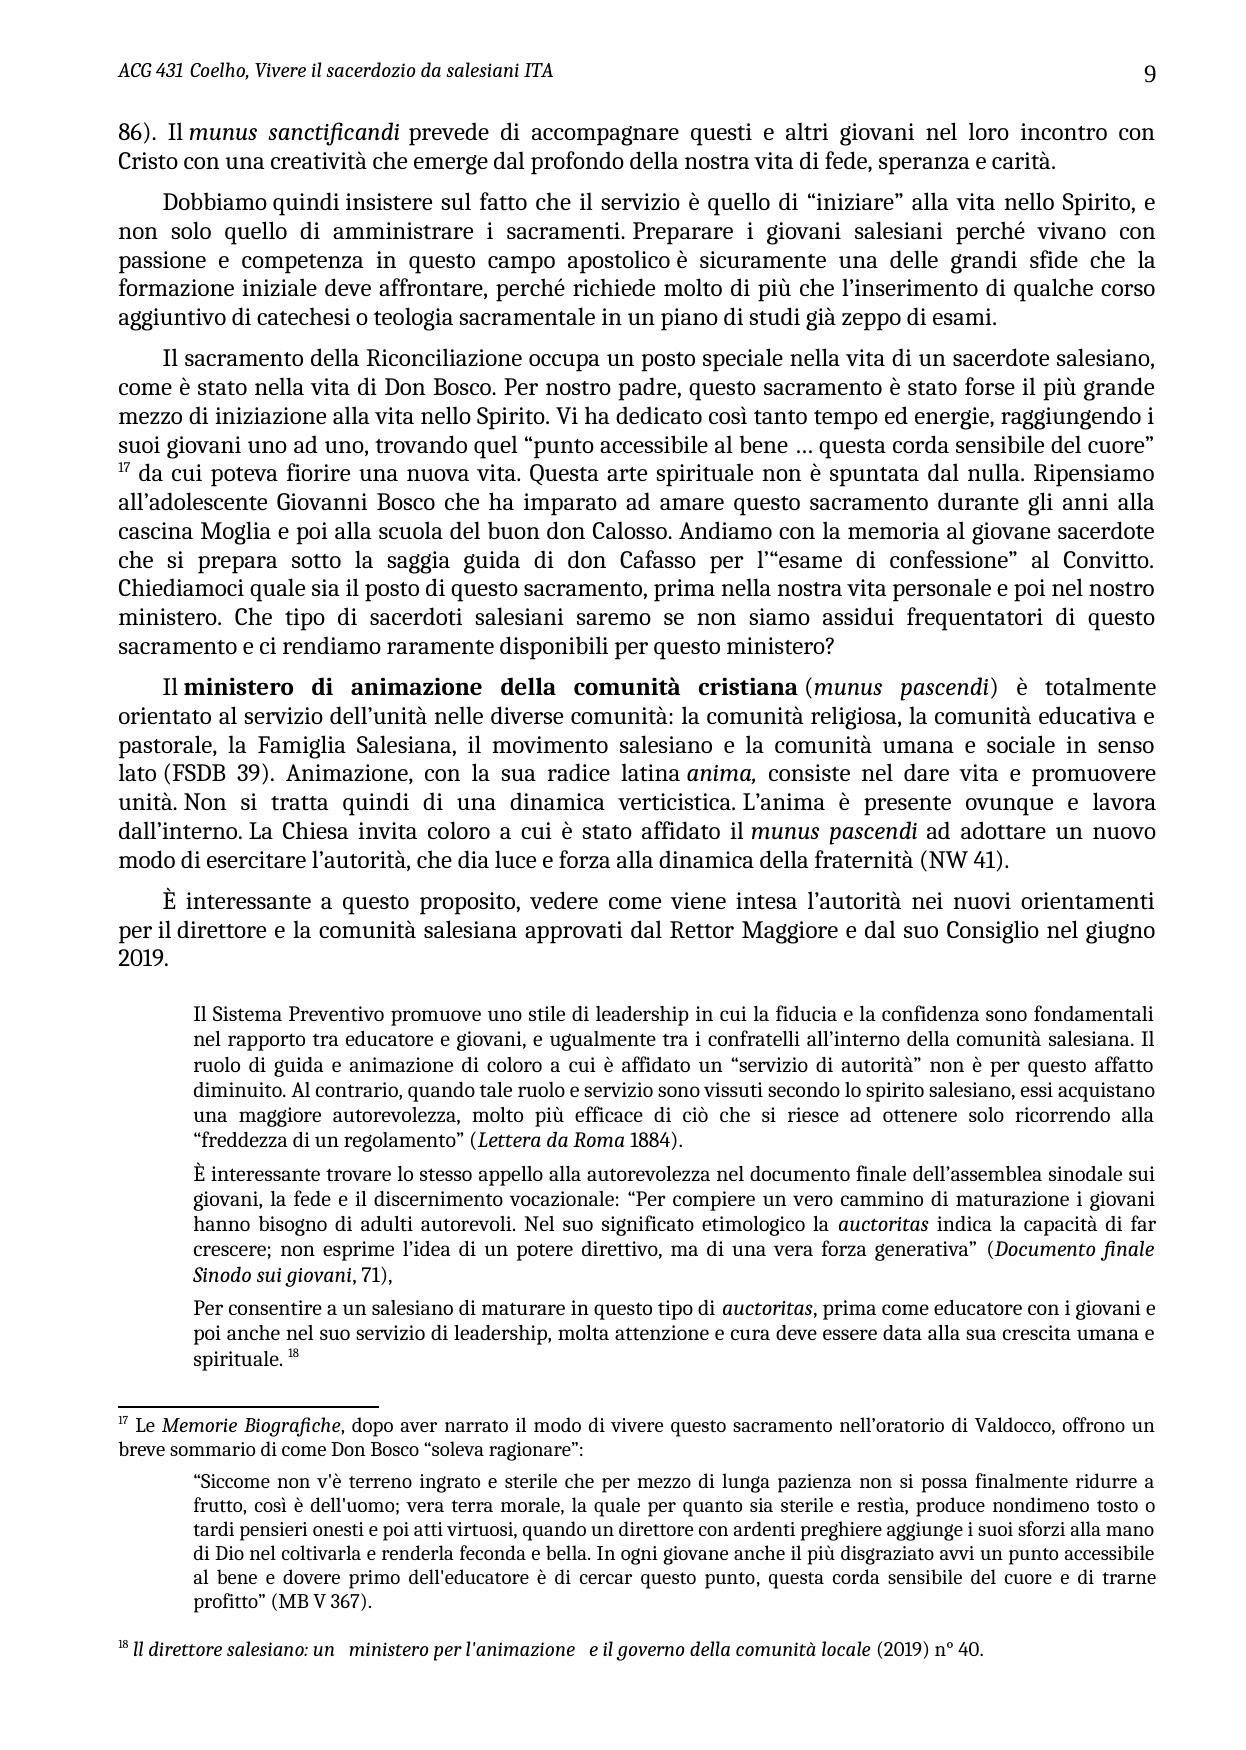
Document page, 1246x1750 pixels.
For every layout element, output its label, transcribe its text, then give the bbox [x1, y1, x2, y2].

text È interessante trovare lo stesso appello alla autorevolezza nel documento finale dell’assemblea sinodale sui giovani, la fede e il discernimento vocazionale: “Per compiere un vero cammino di maturazione i giovani hanno bisogno di adulti autorevoli. Nel suo significato etimologico la auctoritas indica la capacità di far crescere; non esprime l’idea di un potere direttivo, ma di una vera forza generativa” (Documento finale Sinodo sui giovani, 71), [193, 1161, 1156, 1287]
text Il Sistema Preventivo promuove uno stile di leadership in cui la fiducia e la confidenza sono fondamentali nel rapporto tra educatore e giovani, e ugualmente tra i confratelli all’interno della comunità salesiana. Il ruolo di guida e animazione di coloro a cui è affidato un “servizio di autorità” non è per questo affatto diminuito. Al contrario, quando tale ruolo e servizio sono vissuti secondo lo spirito salesiano, essi acquistano una maggiore autorevolezza, molto più efficace di ciò che si riesce ad ottenere solo ricorrendo alla “freddezza di un regolamento” (Lettera da Roma 1884). [193, 1002, 1156, 1153]
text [118, 118, 1156, 176]
text Il ministero di animazione della comunità cristiana (munus pascendi) è totalmente orientato al servizio dell’unità nelle diverse comunità: la comunità religiosa, la comunità educativa e pastorale, la Famiglia Salesiana, il movimento salesiano e la comunità umana e sociale in senso lato (FSDB 39). Animazione, con la sua radice latina anima, consiste nel dare vita e promuovere unità. Non si tratta quindi di una dinamica verticistica. L’anima è presente ovunque e lavora dall’interno. La Chiesa invita coloro a cui è stato affidato il munus pascendi ad adottare un nuovo modo di esercitare l’autorità, che dia luce e forza alla dinamica della fraternità (NW 41). [118, 673, 1156, 874]
text Dobbiamo quindi insistere sul fatto che il servizio è quello di “iniziare” alla vita nello Spirito, e non solo quello di amministrare i sacramenti. Preparare i giovani salesiani perché vivano con passione e competenza in questo campo apostolico è sicuramente una delle grandi sfide che la formazione iniziale deve affrontare, perché richiede molto di più che l’inserimento di qualche corso aggiuntivo di catechesi o teologia sacramentale in un piano di studi già zeppo di esami. [118, 188, 1156, 332]
text È interessante a questo proposito, vedere come viene intesa l’autorità nei nuovi orientamenti per il direttore e la comunità salesiana approvati dal Rettor Maggiore e dal suo Consiglio nel giugno 2019. [118, 887, 1156, 973]
text Per consentire a un salesiano di maturare in questo tipo di auctoritas, prima come educatore con i giovani e poi anche nel suo servizio di leadership, molta attenzione e cura deve essere data alla sua crescita umana e spirituale. [193, 1296, 1156, 1371]
text Il sacramento della Riconciliazione occupa un posto speciale nella vita di un sacerdote salesiano, come è stato nella vita di Don Bosco. Per nostro padre, questo sacramento è stato forse il più grande mezzo di iniziazione alla vita nello Spirito. Vi ha dedicato così tanto tempo ed energie, raggiungendo i suoi giovani uno ad uno, trovando quel “punto accessibile al bene … questa corda sensibile del cuore” da cui poteva fiorire una nuova vita. Questa arte spirituale non è spuntata dal nulla. Ripensiamo all’adolescente Giovanni Bosco che ha imparato ad amare questo sacramento durante gli anni alla cascina Moglia e poi alla scuola del buon don Calosso. Andiamo con la memoria al giovane sacerdote che si prepara sotto la saggia guida di don Cafasso per l’“esame di confessione” al Convitto. Chiediamoci quale sia il posto di questo sacramento, prima nella nostra vita personale e poi nel nostro ministero. Che tipo di sacerdoti salesiani saremo se non siamo assidui frequentatori di questo sacramento e ci rendiamo raramente disponibili per questo ministero? [118, 344, 1156, 661]
